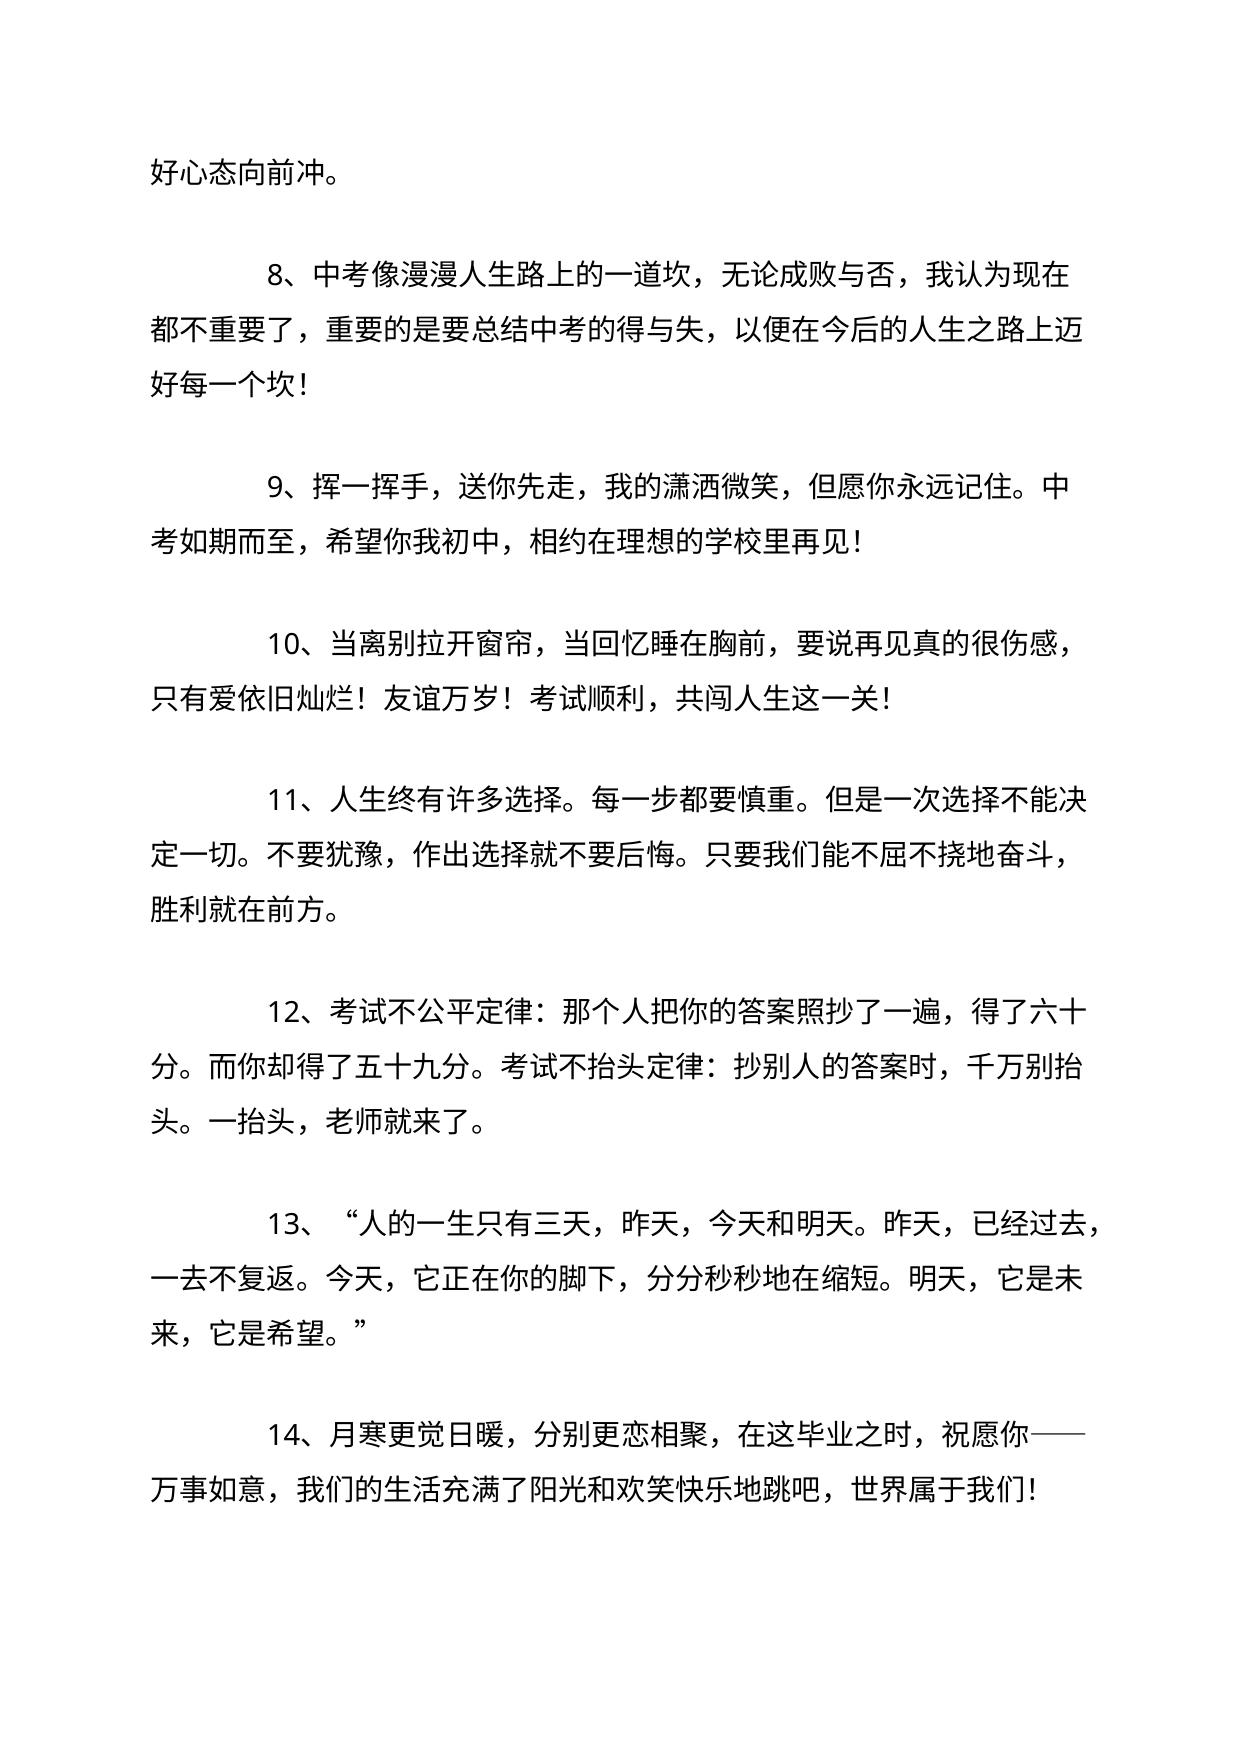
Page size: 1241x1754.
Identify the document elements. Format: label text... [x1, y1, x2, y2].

text 8、中考像漫漫人生路上的一道坎，无论成败与否，我认为现在都不重要了，重要的是要总结中考的得与失，以便在今后的人生之路上迈好每一个坎！ [150, 252, 1090, 404]
text 10、当离别拉开窗帘，当回忆睡在胸前，要说再见真的很伤感，只有爱依旧灿烂！友谊万岁！考试顺利，共闯人生这一关！ [150, 620, 1090, 717]
text 12、考试不公平定律：那个人把你的答案照抄了一遍，得了六十分。而你却得了五十九分。考试不抬头定律：抄别人的答案时，千万别抬头。一抬头，老师就来了。 [150, 989, 1090, 1141]
text 11、人生终有许多选择。每一步都要慎重。但是一次选择不能决定一切。不要犹豫，作出选择就不要后悔。只要我们能不屈不挠地奋斗，胜利就在前方。 [150, 777, 1090, 929]
text 14、月寒更觉日暖，分别更恋相聚，在这毕业之时，祝愿你——万事如意，我们的生活充满了阳光和欢笑快乐地跳吧，世界属于我们！ [150, 1412, 1090, 1509]
text 9、挥一挥手，送你先走，我的潇洒微笑，但愿你永远记住。中考如期而至，希望你我初中，相约在理想的学校里再见！ [150, 463, 1090, 561]
text 13、“人的一生只有三天，昨天，今天和明天。昨天，已经过去，一去不复返。今天，它正在你的脚下，分分秒秒地在缩短。明天，它是未来，它是希望。” [150, 1200, 1090, 1352]
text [150, 150, 1090, 192]
